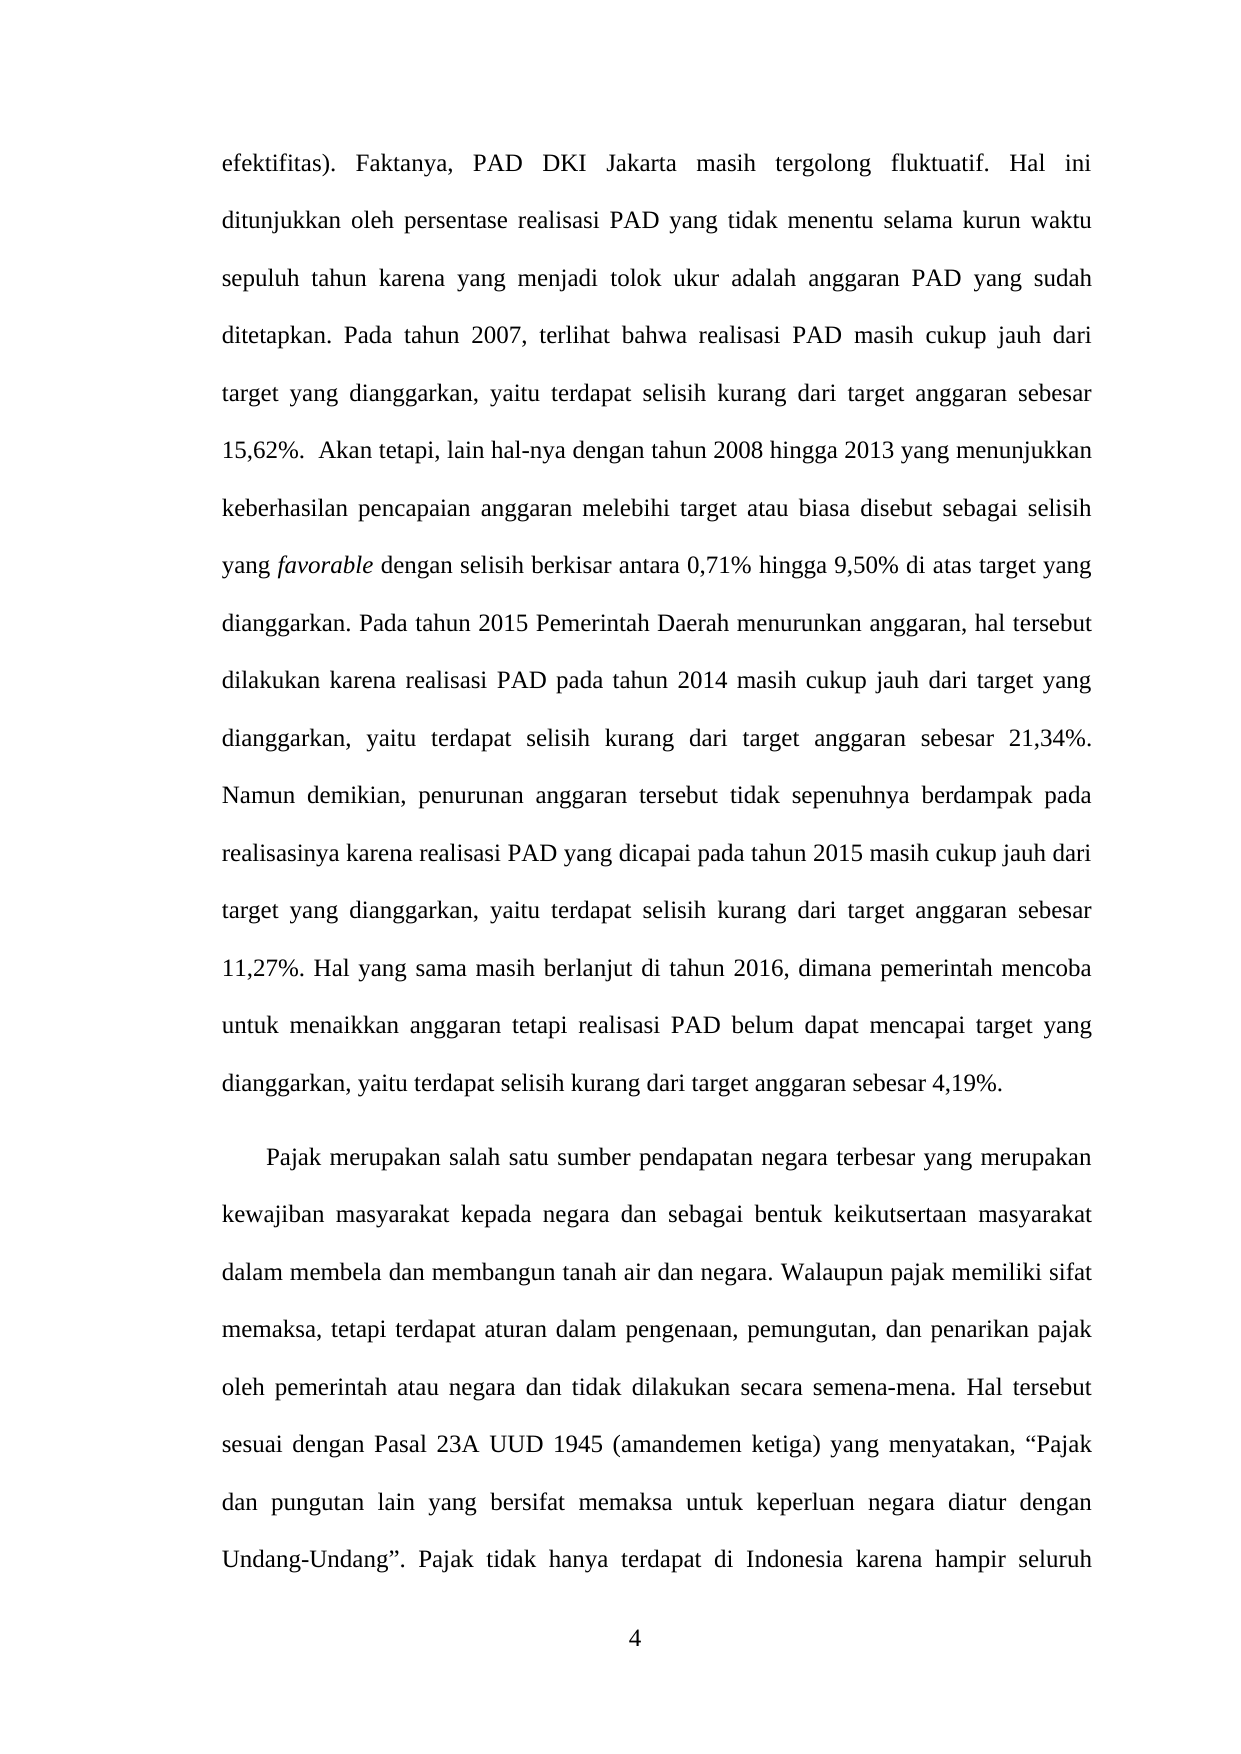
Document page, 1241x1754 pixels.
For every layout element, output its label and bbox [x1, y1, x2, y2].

text [222, 1142, 1092, 1573]
text [222, 148, 1092, 1096]
